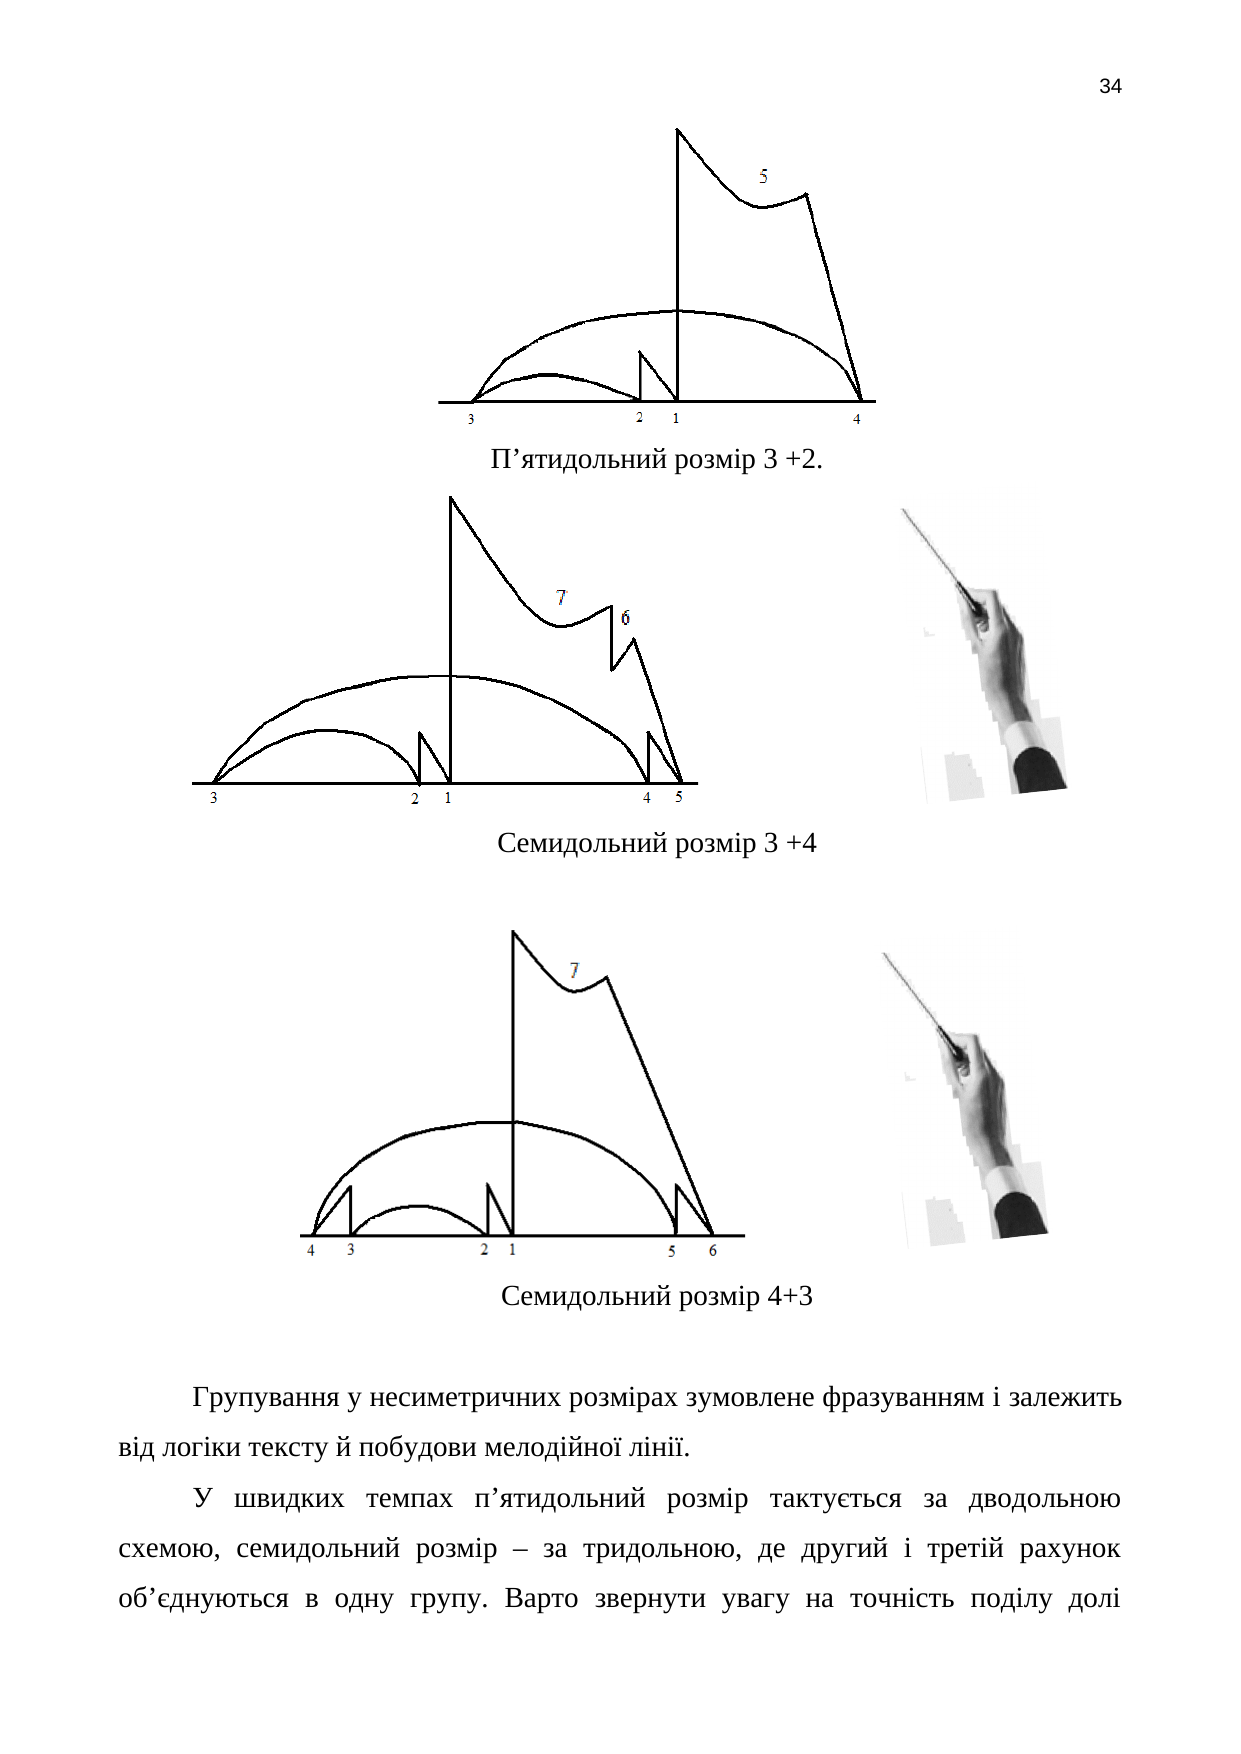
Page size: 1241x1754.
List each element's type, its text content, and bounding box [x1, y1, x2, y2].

picture [438, 118, 876, 429]
text Групування у несиметричних розмірах зумовлене фразуванням i залежить від логіки тексту й побудови мелодійної лінії. [118, 1379, 1122, 1463]
picture [192, 491, 699, 814]
text П’ятидольний розмір 3 +2. [118, 441, 1122, 474]
text Семидольний розмір 4+3 [118, 1278, 1122, 1312]
text Семидольний розмір 3 +4 [118, 825, 1122, 859]
picture [874, 926, 1052, 1248]
picture [300, 925, 746, 1267]
picture [893, 482, 1071, 803]
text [118, 1480, 1122, 1614]
